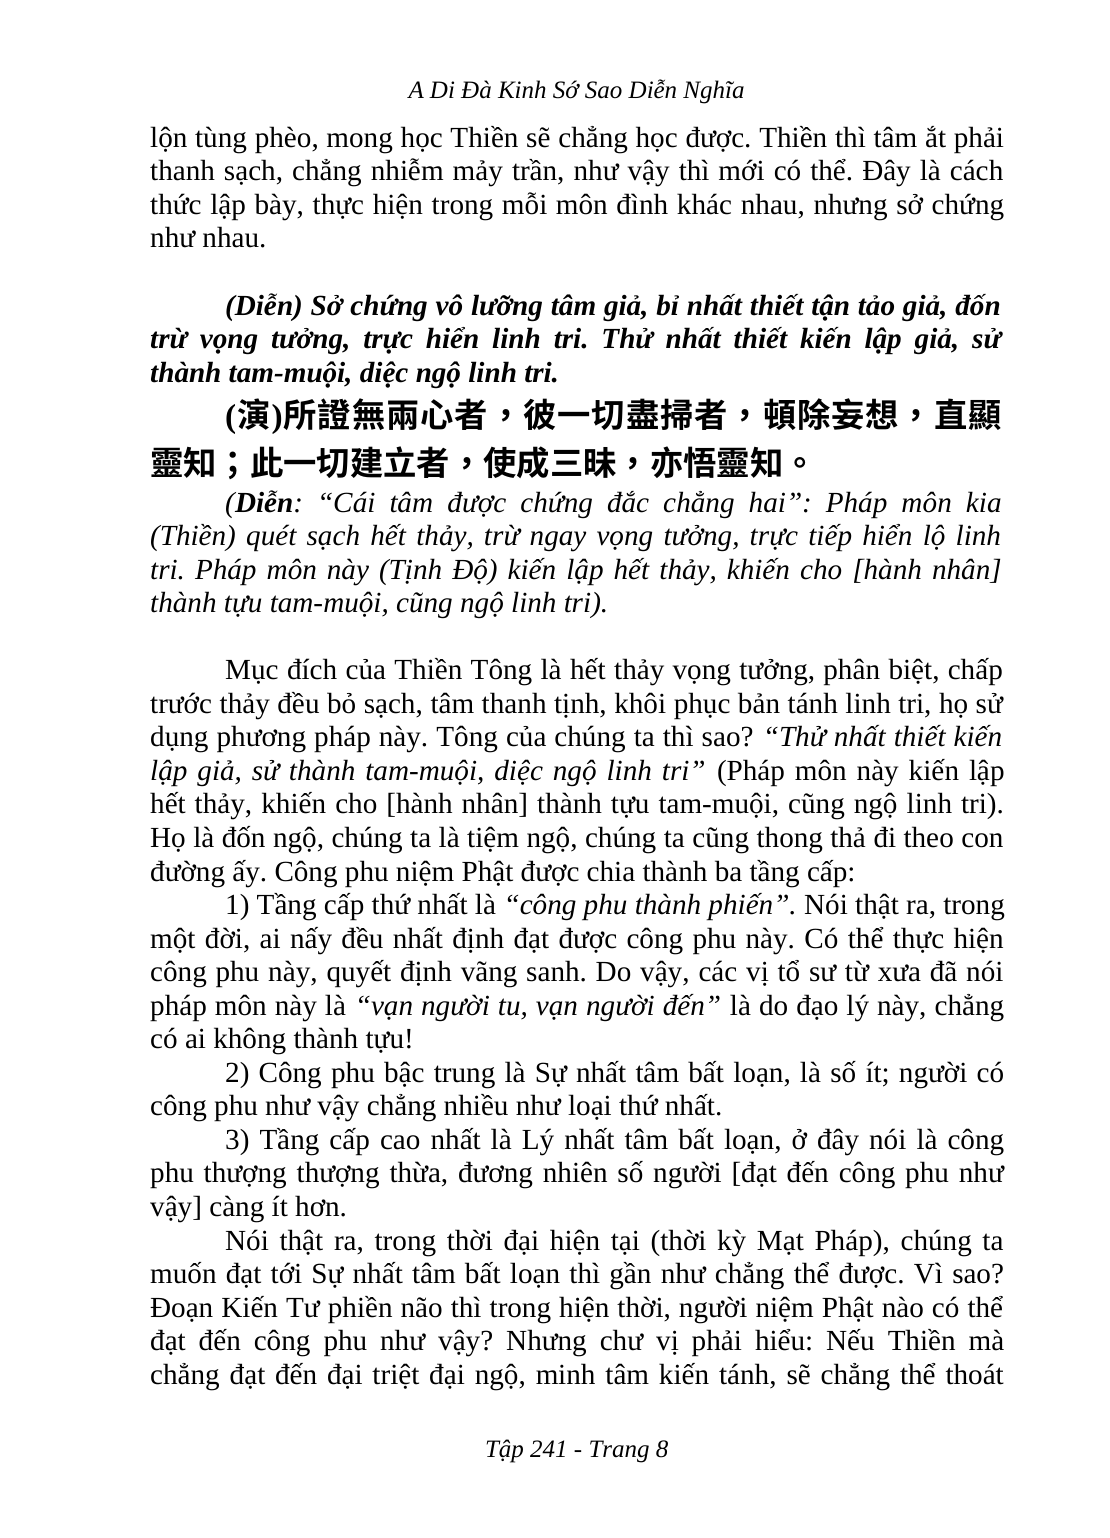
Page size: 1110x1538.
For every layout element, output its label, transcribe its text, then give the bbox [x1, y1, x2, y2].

text (演)所證無兩心者，彼一切盡掃者，頓除妄想，直顯靈知；此一切建立者，使成三昧，亦悟靈知。 [150, 388, 1003, 485]
text 3) Tầng cấp cao nhất là Lý nhất tâm bất loạn, ở đây nói là công phu thượng thượng thừa, đương nhiên số người [đạt đến công phu như vậy] càng ít hơn. [150, 1122, 1005, 1223]
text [150, 1223, 1005, 1390]
text (Diễn: “Cái tâm được chứng đắc chẳng hai”: Pháp môn kia (Thiền) quét sạch hết thảy, trừ ngay vọng tưởng, trực tiếp hiển lộ linh tri. Pháp môn này (Tịnh Độ) kiến lập hết thảy, khiến cho [hành nhân] thành tựu tam-muội, cũng ngộ linh tri). [150, 485, 1005, 619]
text (Diễn) Sở chứng vô lưỡng tâm giả, bỉ nhất thiết tận tảo giả, đốn trừ vọng tưởng, trực hiển linh tri. Thử nhất thiết kiến lập giả, sử thành tam-muội, diệc ngộ linh tri. [150, 288, 1005, 388]
text 2) Công phu bậc trung là Sự nhất tâm bất loạn, là số ít; người có công phu như vậy chẳng nhiều như loại thứ nhất. [150, 1055, 1005, 1122]
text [150, 120, 1005, 254]
text Mục đích của Thiền Tông là hết thảy vọng tưởng, phân biệt, chấp trước thảy đều bỏ sạch, tâm thanh tịnh, khôi phục bản tánh linh tri, họ sử dụng phương pháp này. Tông của chúng ta thì sao? “Thử nhất thiết kiến lập giả, sử thành tam-muội, diệc ngộ linh tri” (Pháp môn này kiến lập hết thảy, khiến cho [hành nhân] thành tựu tam-muội, cũng ngộ linh tri). Họ là đốn ngộ, chúng ta là tiệm ngộ, chúng ta cũng thong thả đi theo con đường ấy. Công phu niệm Phật được chia thành ba tầng cấp: [150, 652, 1005, 887]
text 1) Tầng cấp thứ nhất là “công phu thành phiến”. Nói thật ra, trong một đời, ai nấy đều nhất định đạt được công phu này. Có thể thực hiện công phu này, quyết định vãng sanh. Do vậy, các vị tổ sư từ xưa đã nói pháp môn này là “vạn người tu, vạn người đến” là do đạo lý này, chẳng có ai không thành tựu! [150, 887, 1005, 1055]
